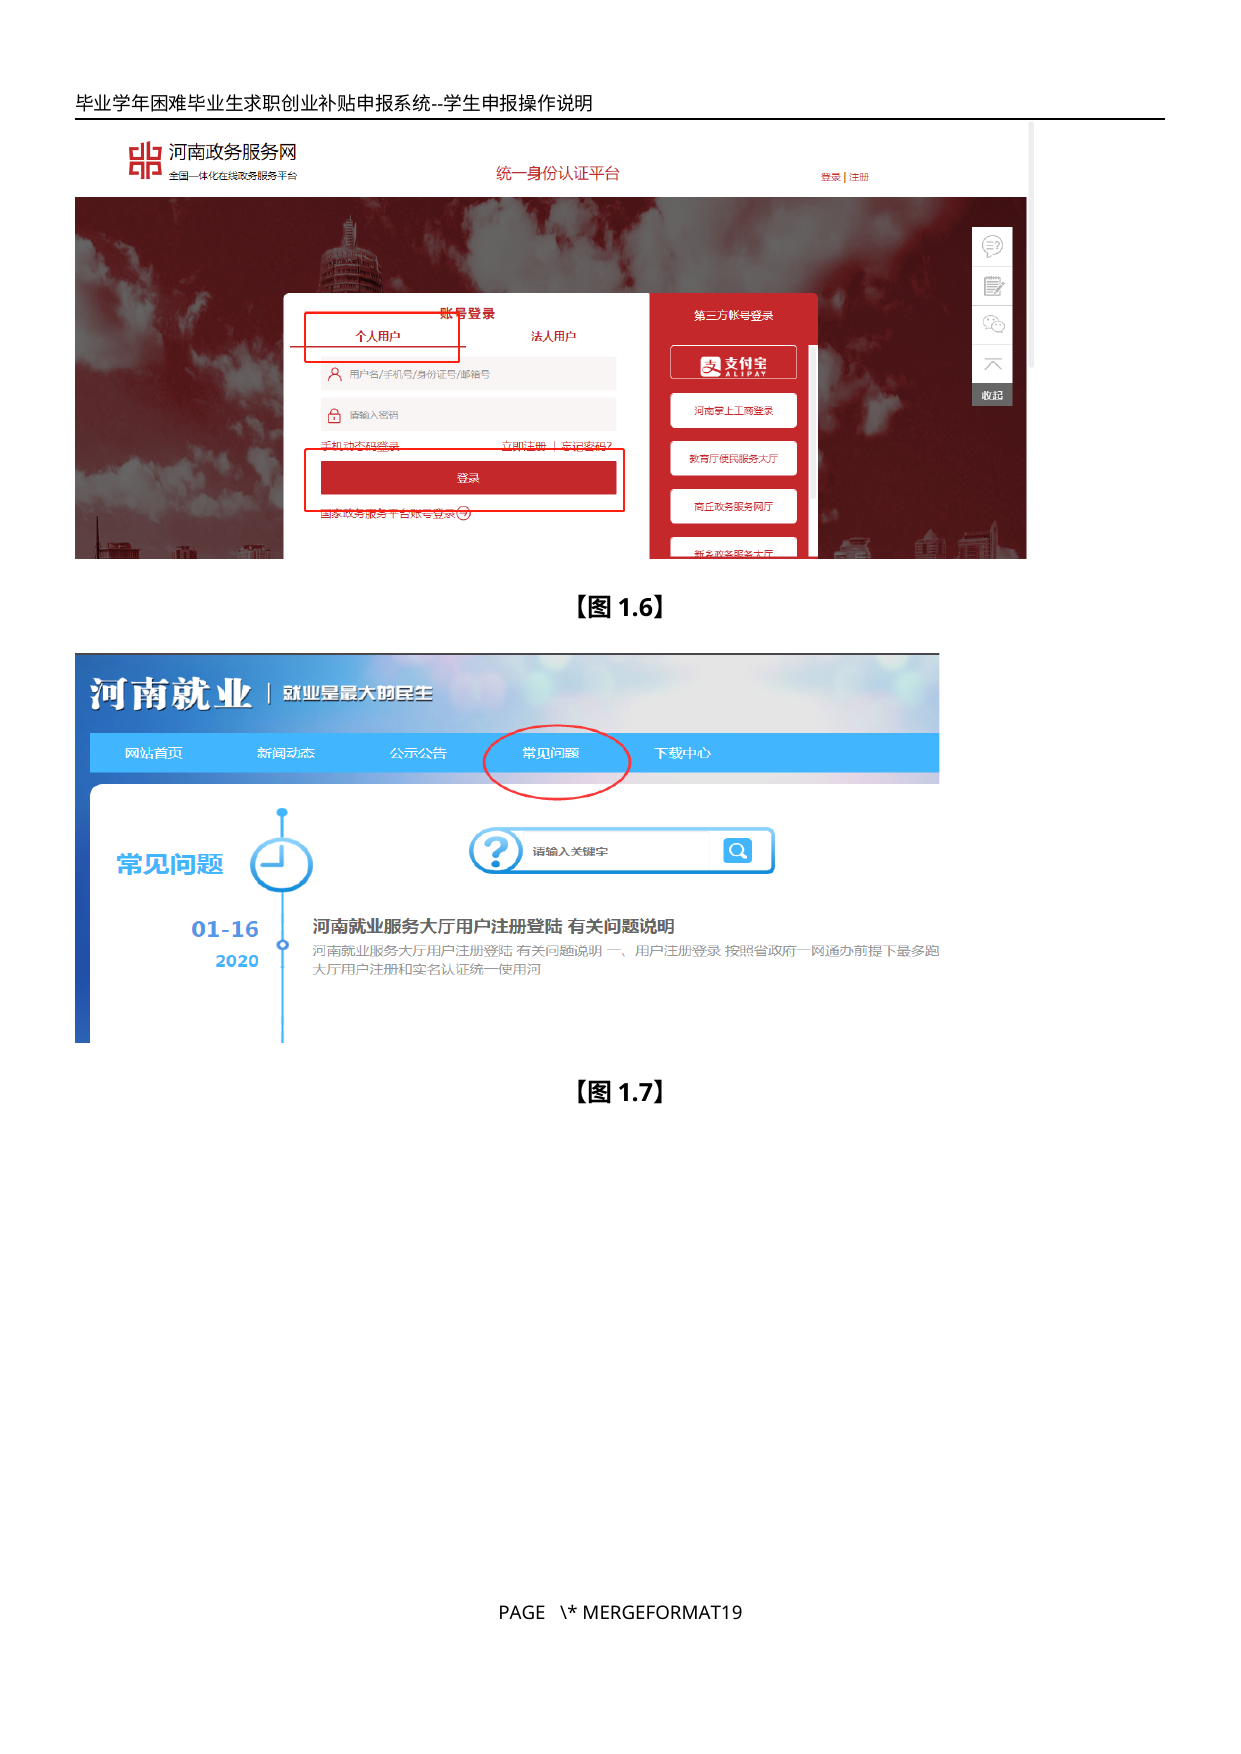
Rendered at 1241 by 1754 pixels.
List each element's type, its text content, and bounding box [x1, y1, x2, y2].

picture [75, 120, 1036, 559]
picture [75, 653, 940, 1043]
text 【图1.7】 [75, 1072, 1165, 1108]
text 【图1.6】 [75, 588, 1165, 624]
